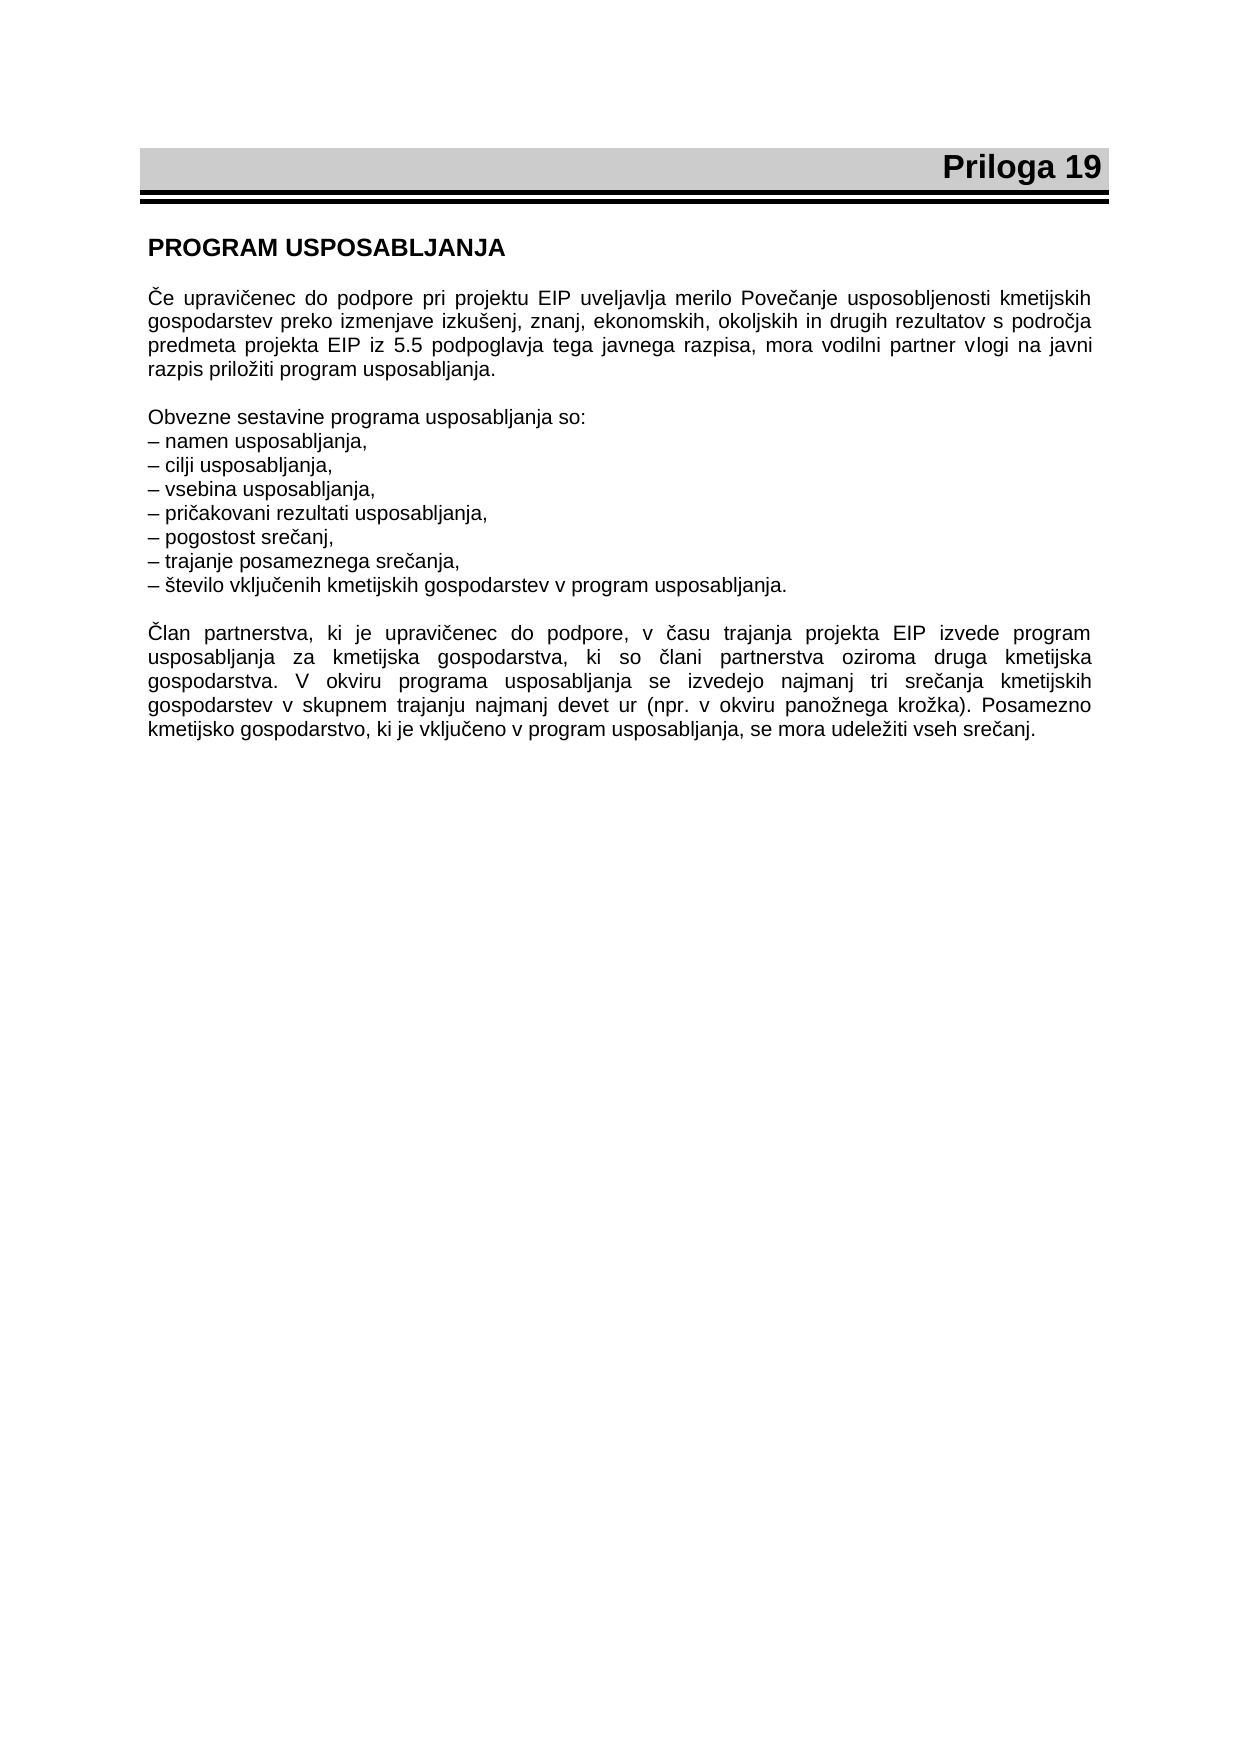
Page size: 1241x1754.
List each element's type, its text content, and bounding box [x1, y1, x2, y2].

list – število vključenih kmetijskih gospodarstev v program usposabljanja. [148, 573, 1093, 597]
list – pričakovani rezultati usposabljanja, [148, 501, 1093, 525]
list Obvezne sestavine programa usposabljanja so: [148, 405, 1093, 429]
list – cilji usposabljanja, [148, 453, 1093, 477]
list – trajanje posameznega srečanja, [148, 549, 1093, 573]
list – namen usposabljanja, [148, 429, 1093, 453]
list Član partnerstva, ki je upravičenec do podpore, v času trajanja projekta EIP izvede program usposabljanja za kmetijska gospodarstva, ki so člani partnerstva oziroma druga kmetijska gospodarstva. V okviru programa usposabljanja se izvedejo najmanj tri srečanja kmetijskih gospodarstev v skupnem trajanju najmanj devet ur (npr. v okviru panožnega krožka). Posamezno kmetijsko gospodarstvo, ki je vključeno v program usposabljanja, se mora udeležiti vseh srečanj. [148, 621, 1093, 741]
table_header Priloga 19 [140, 148, 1109, 190]
list – pogostost srečanj, [148, 525, 1093, 549]
list PROGRAM USPOSABLJANJA [148, 233, 1093, 261]
list Če upravičenec do podpore pri projektu EIP uveljavlja merilo Povečanje usposobljenosti kmetijskih gospodarstev preko izmenjave izkušenj, znanj, ekonomskih, okoljskih in drugih rezultatov s področja predmeta projekta EIP iz 5.5 podpoglavja tega javnega razpisa, mora vodilni partner vlogi na javni razpis priložiti program usposabljanja. [148, 285, 1093, 381]
list – vsebina usposabljanja, [148, 477, 1093, 501]
